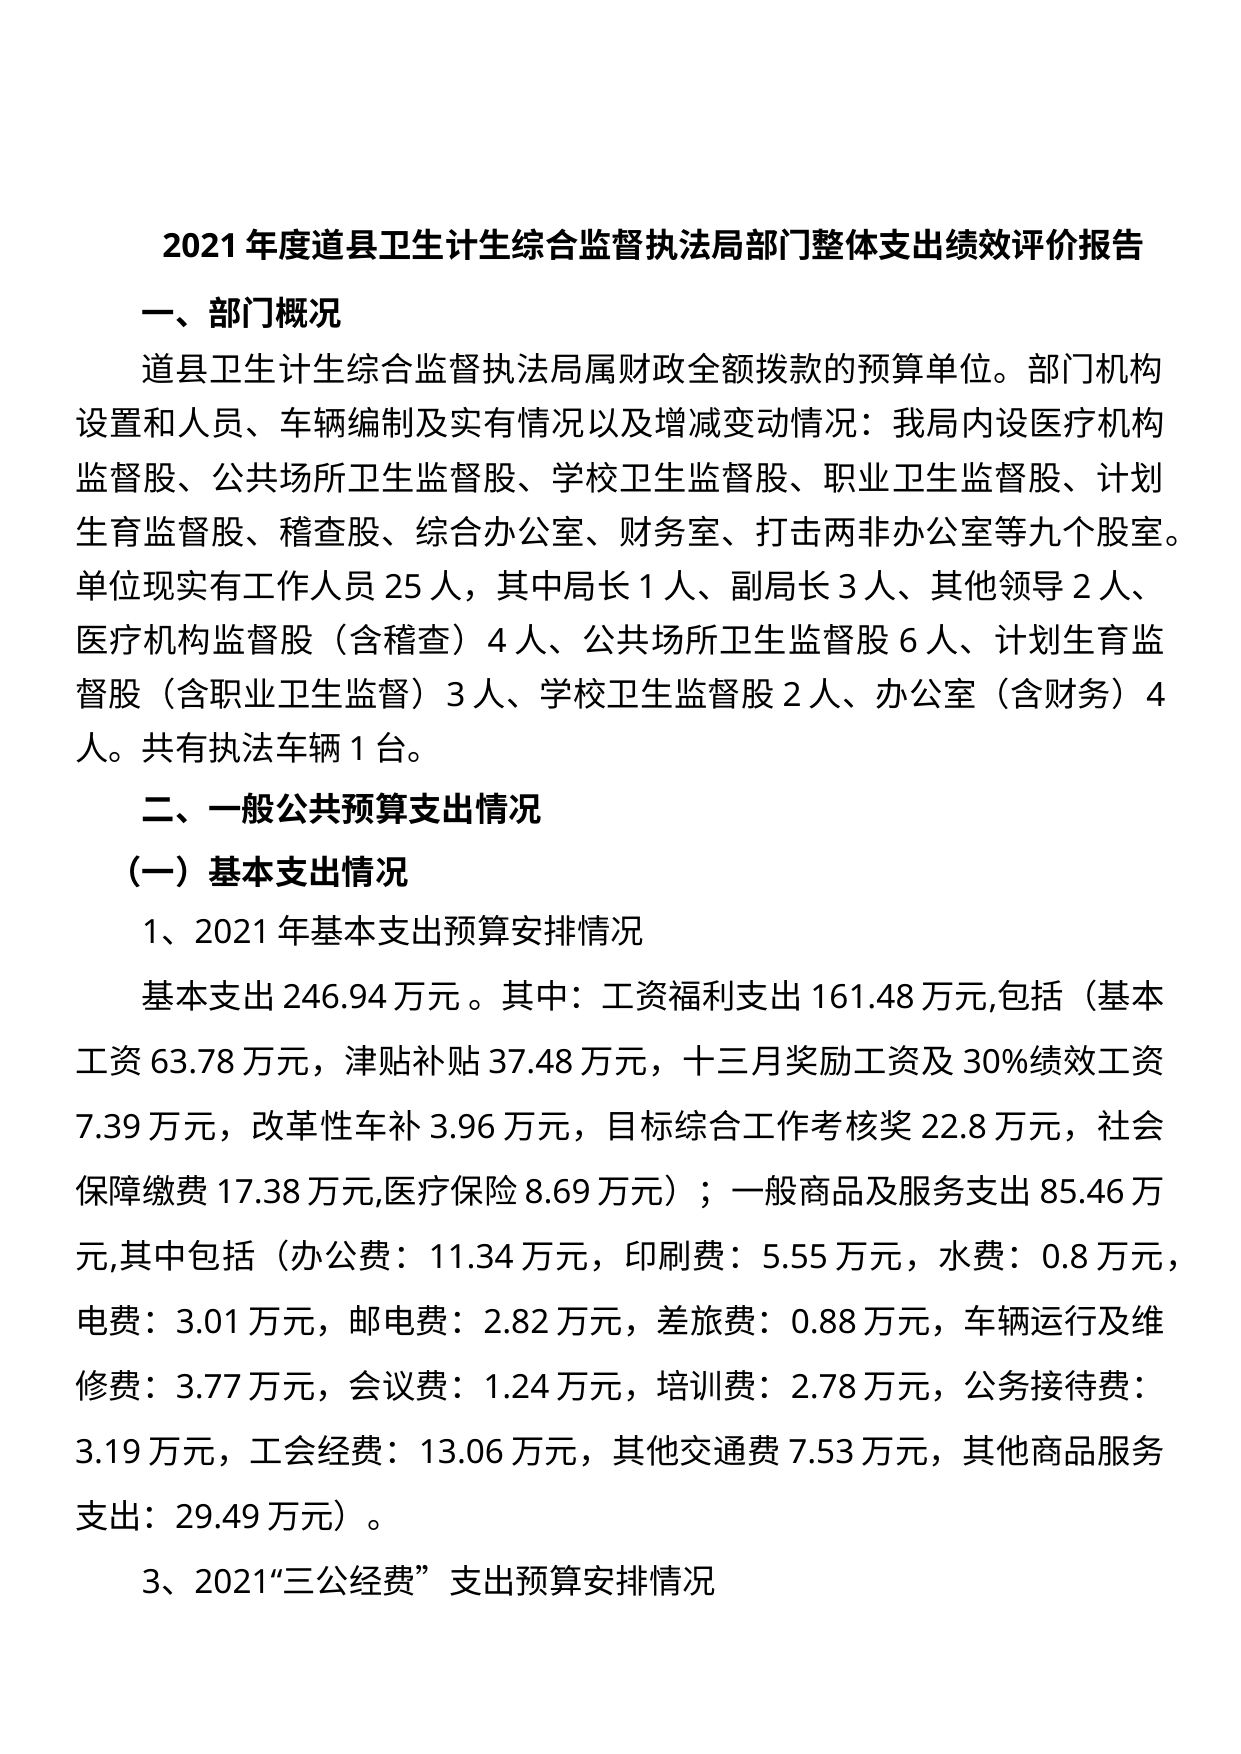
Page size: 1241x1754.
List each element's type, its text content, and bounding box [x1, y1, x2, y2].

text 道县卫生计生综合监督执法局属财政全额拨款的预算单位。部门机构设置和人员、车辆编制及实有情况以及增减变动情况：我局内设医疗机构监督股、公共场所卫生监督股、学校卫生监督股、职业卫生监督股、计划生育监督股、稽查股、综合办公室、财务室、打击两非办公室等九个股室。单位现实有工作人员25人，其中局长1人、副局长3人、其他领导2人、医疗机构监督股（含稽查）4人、公共场所卫生监督股6人、计划生育监督股（含职业卫生监督）3人、学校卫生监督股2人、办公室（含财务）4人。共有执法车辆1台。 [75, 338, 1165, 772]
text 3、2021“三公经费”支出预算安排情况 [75, 1547, 1165, 1612]
text 一、部门概况 [75, 276, 1165, 338]
text （一）基本支出情况 [75, 834, 1165, 897]
text 1、2021年基本支出预算安排情况 [75, 897, 1165, 962]
text 基本支出246.94万元 。其中：工资福利支出161.48万元,包括（基本工资63.78万元，津贴补贴37.48万元，十三月奖励工资及30%绩效工资7.39万元，改革性车补3.96万元，目标综合工作考核奖22.8万元，社会保障缴费17.38万元,医疗保险8.69万元）；一般商品及服务支出85.46万元,其中包括（办公费：11.34万元，印刷费：5.55万元，水费：0.8万元，电费：3.01万元，邮电费：2.82万元，差旅费：0.88万元，车辆运行及维修费：3.77万元，会议费：1.24万元，培训费：2.78万元，公务接待费：3.19万元，工会经费：13.06万元，其他交通费7.53万元，其他商品服务支出：29.49万元）。 [75, 962, 1165, 1547]
text 2021年度道县卫生计生综合监督执法局部门整体支出绩效评价报告 [75, 211, 1165, 276]
text 二、一般公共预算支出情况 [75, 772, 1165, 834]
